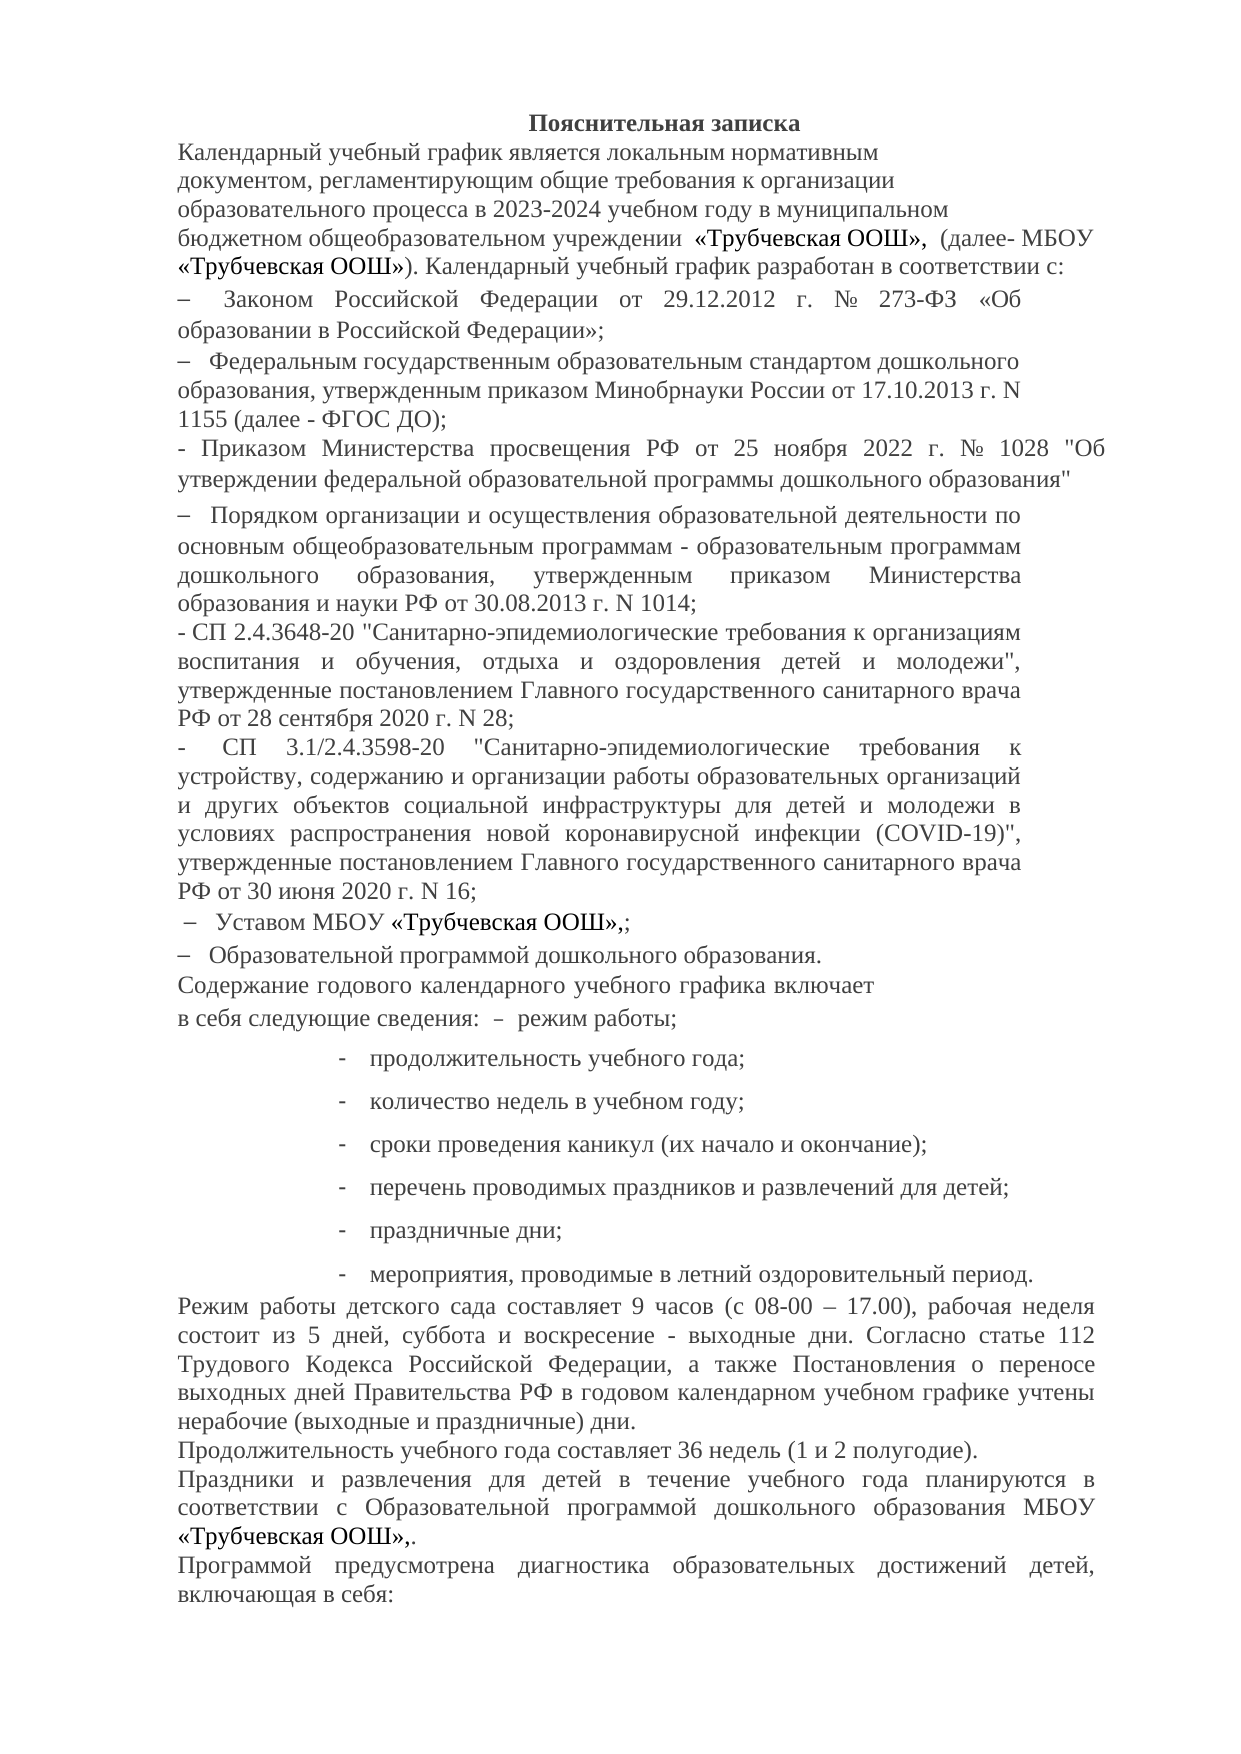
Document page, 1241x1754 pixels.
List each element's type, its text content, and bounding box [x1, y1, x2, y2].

list продолжительность учебного года; [338, 1033, 1176, 1074]
subtitle Пояснительная записка [528, 108, 1176, 137]
list Уставом МБОУ «Трубчевская ООШ»,; [183, 905, 1176, 936]
text «Трубчевская ООШ»). Календарный учебный график разработан в соответствии с: [177, 252, 1176, 280]
text бюджетном общеобразовательном учреждении «Трубчевская ООШ», (далее- МБОУ [177, 223, 1176, 252]
text образования, утвержденным приказом Минобрнауки России от 17.10.2013 г. N 1155 (далее - ФГОС ДО); [177, 376, 1023, 433]
text Программой предусмотрена диагностика образовательных достижений детей, включающая в себя: [177, 1550, 1095, 1607]
list СП 3.1/2.4.3598-20 "Санитарно-эпидемиологические требования к устройству, содержанию и организации работы образовательных организаций и других объектов социальной инфраструктуры для детей и молодежи в условиях распространения новой коронавирусной инфекции (COVID-19)", утвержденные постановлением Главного государственного санитарного врача РФ от 30 июня 2020 г. N 16; [177, 732, 1021, 905]
text Календарный учебный график является локальным нормативным документом, регламентирующим общие требования к организации [177, 137, 1012, 194]
list Порядком организации и осуществления образовательной деятельности по основным общеобразовательным программам - образовательным программам дошкольного образования, утвержденным приказом Министерства образования и науки РФ от 30.08.2013 г. N 1014; [177, 497, 1022, 617]
text Праздники и развлечения для детей в течение учебного года планируются в соответствии с Образовательной программой дошкольного образования МБОУ «Трубчевская ООШ»,. [177, 1464, 1095, 1550]
text образовательного процесса в 2023-2024 учебном году в муниципальном [177, 194, 1176, 223]
list Федеральным государственным образовательным стандартом дошкольного [177, 345, 1176, 375]
text Режим работы детского сада составляет 9 часов (с 08-00 – 17.00), рабочая неделя состоит из 5 дней, суббота и воскресение - выходные дни. Согласно статье 112 Трудового Кодекса Российской Федерации, а также Постановления о переносе выходных дней Правительства РФ в годовом календарном учебном графике учтены нерабочие (выходные и праздничные) дни. [177, 1291, 1096, 1435]
text - Приказом Министерства просвещения РФ от 25 ноября 2022 г. № 1028 "Об утверждении федеральной образовательной программы дошкольного образования" [177, 433, 1106, 493]
list праздничные дни; [338, 1204, 1176, 1248]
list СП 2.4.3648-20 "Санитарно-эпидемиологические требования к организациям воспитания и обучения, отдыха и оздоровления детей и молодежи", утвержденные постановлением Главного государственного санитарного врача РФ от 28 сентября 2020 г. N 28; [177, 617, 1021, 732]
text Продолжительность учебного года составляет 36 недель (1 и 2 полугодие). [177, 1435, 1176, 1464]
list количество недель в учебном году; [338, 1074, 1176, 1118]
list перечень проводимых праздников и развлечений для детей; [338, 1161, 1176, 1204]
list Законом Российской Федерации от 29.12.2012 г. № 273-ФЗ «Об образовании в Российской Федерации»; [177, 280, 1021, 344]
list Образовательной программой дошкольного образования. Содержание годового календарного учебного графика включает в себя следующие сведения: ﹣ режим работы; [177, 937, 877, 1033]
list мероприятия, проводимые в летний оздоровительный период. [338, 1248, 1176, 1291]
list сроки проведения каникул (их начало и окончание); [338, 1118, 1176, 1161]
